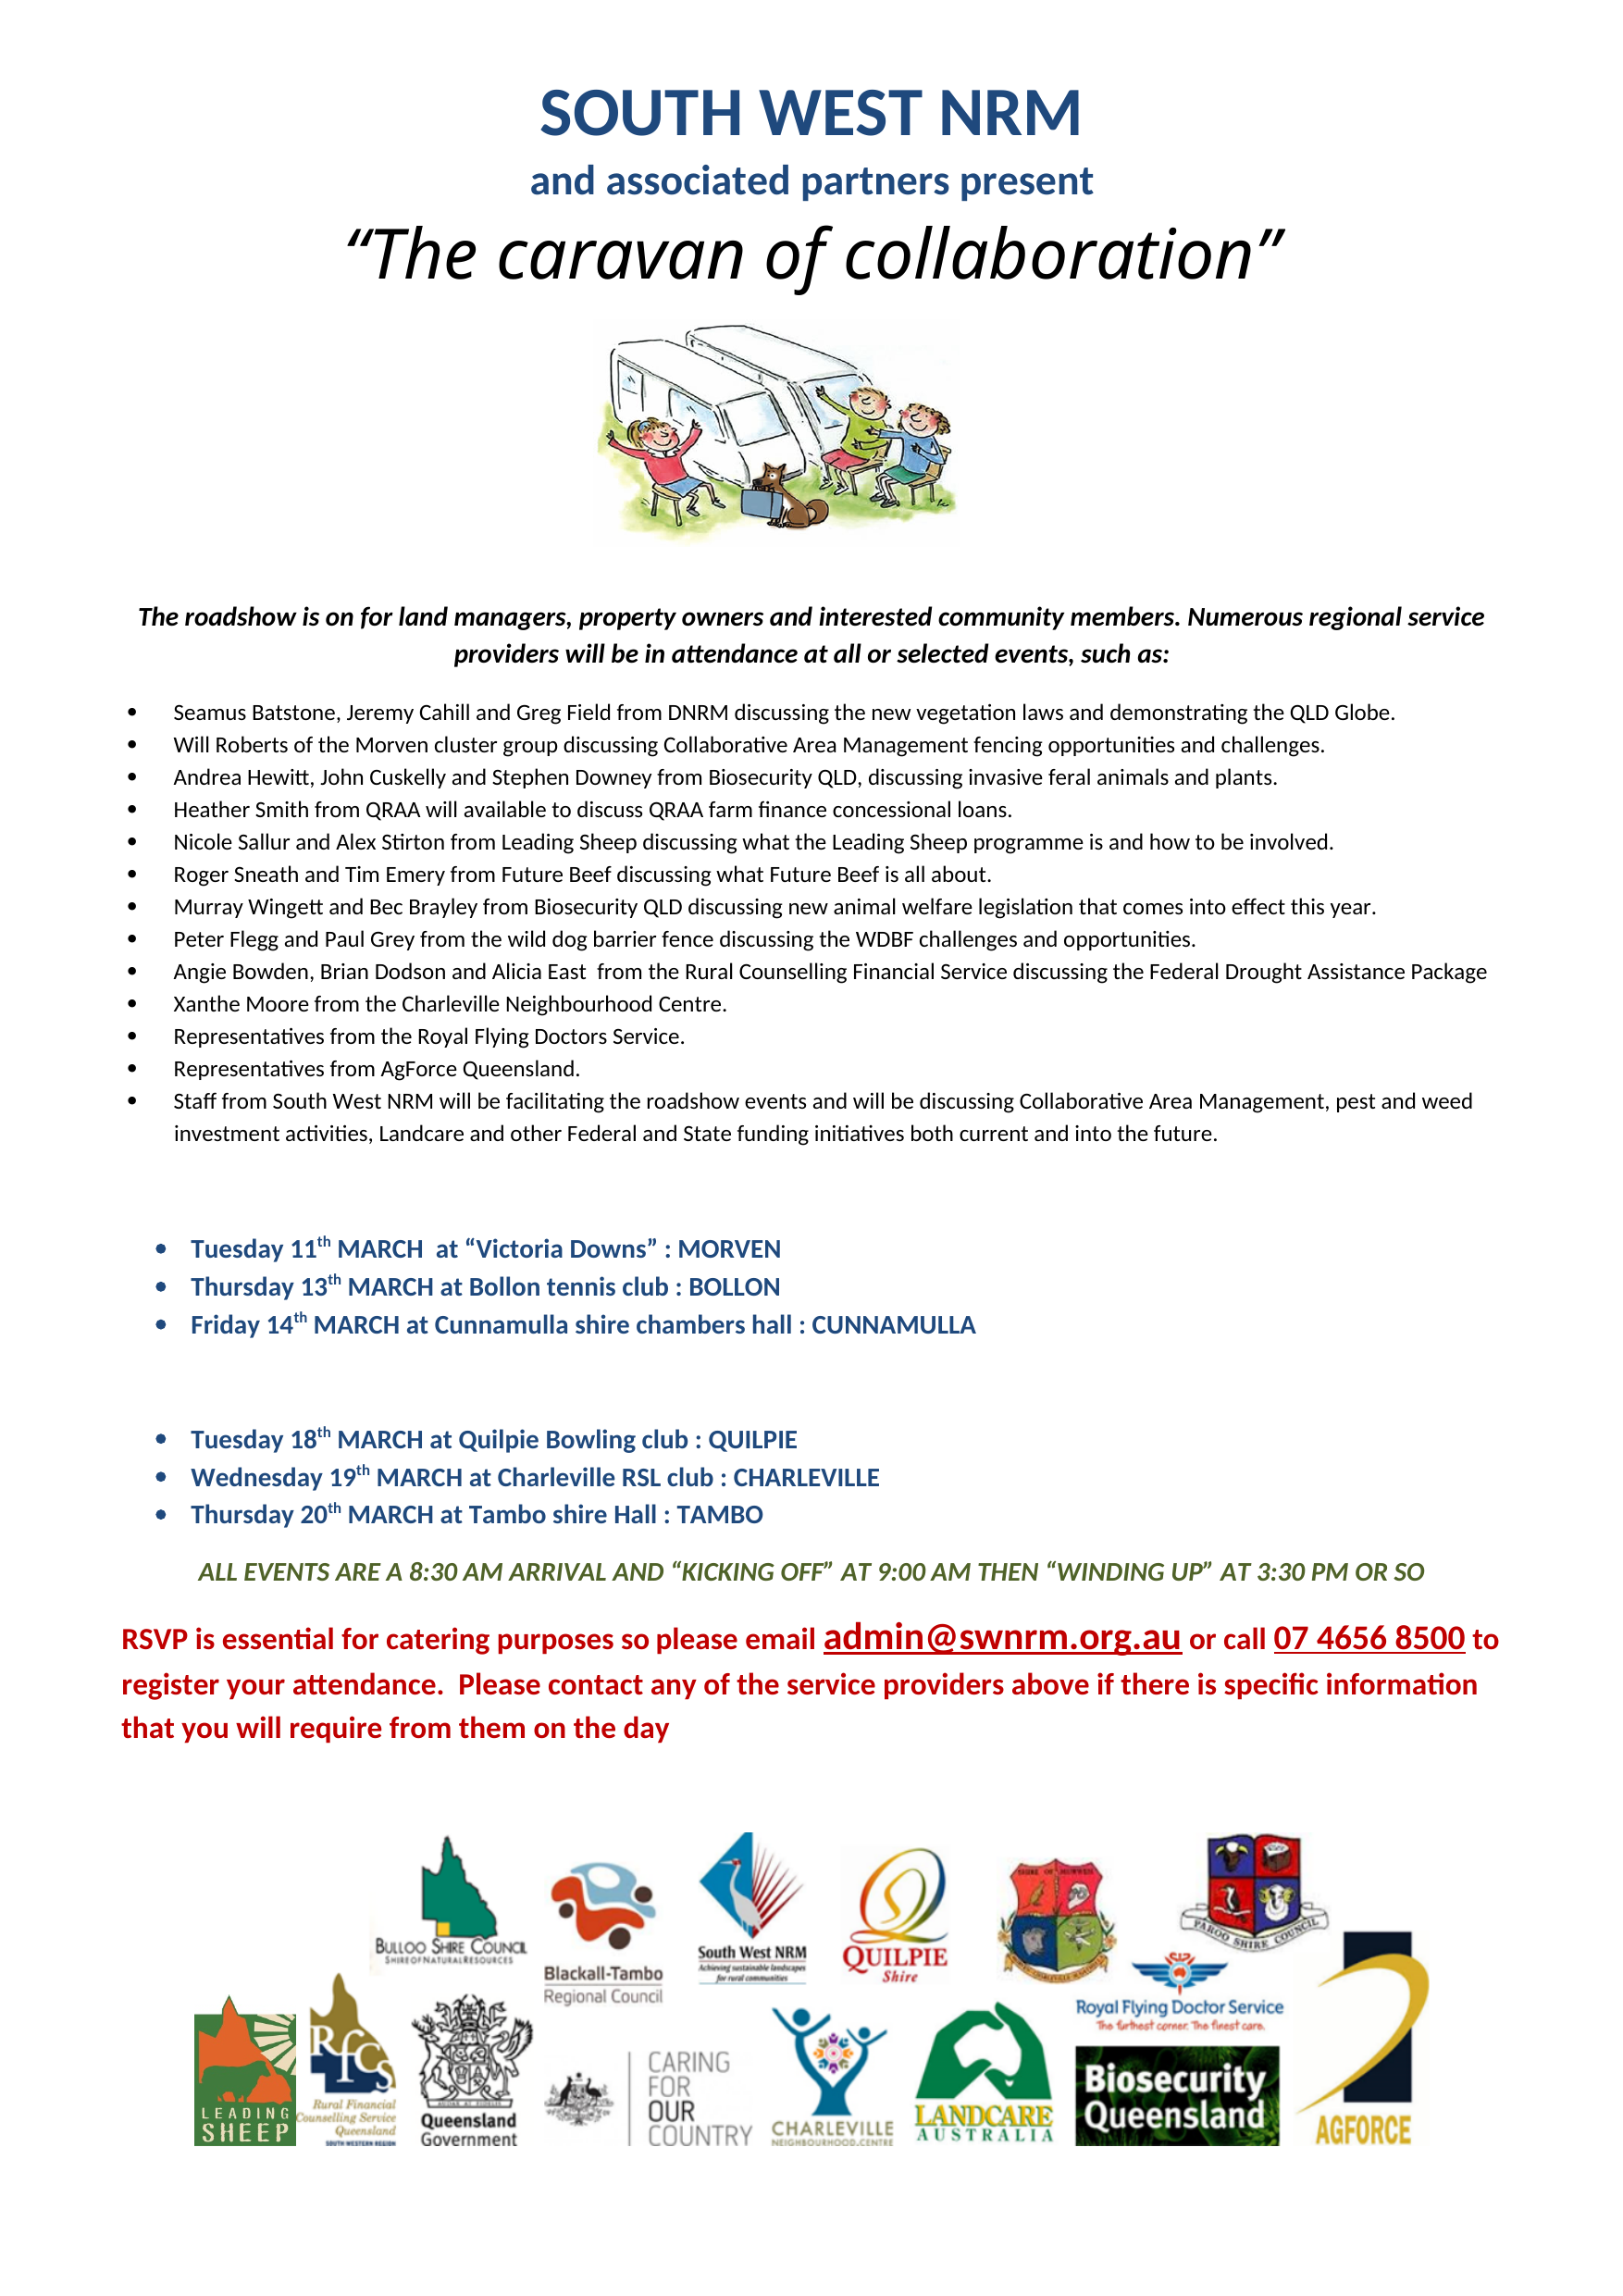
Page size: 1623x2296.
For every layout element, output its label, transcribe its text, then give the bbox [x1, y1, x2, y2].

list Friday 14th MARCH at Cunnamulla shire chambers hall : CUNNAMULLA [156, 1308, 1503, 1341]
list Angie Bowden, Brian Dodson and Alicia East from the Rural Counselling Financial Service discussing the Federal Drought Assistance Package [128, 957, 1503, 986]
list Peter Flegg and Paul Grey from the wild dog barrier fence discussing the WDBF challenges and opportunities. [128, 925, 1503, 953]
list Nicole Sallur and Alex Stirton from Leading Sheep discussing what the Leading Sheep programme is and how to be involved. [128, 827, 1503, 856]
list Thursday 20th MARCH at Tambo shire Hall : TAMBO [156, 1497, 1503, 1531]
text ALL EVENTS ARE A 8:30 AM ARRIVAL AND “KICKING OFF” AT 9:00 AM THEN “WINDING UP” AT 3:30 PM OR SO [121, 1555, 1503, 1588]
picture [194, 1994, 296, 2146]
list Roger Sneath and Tim Emery from Future Beef discussing what Future Beef is all about. [128, 860, 1503, 888]
list Tuesday 18th MARCH at Quilpie Bowling club : QUILPIE [156, 1422, 1503, 1455]
list Xanthe Moore from the Charleville Neighbourhood Centre. [128, 989, 1503, 1018]
list Representatives from AgForce . [128, 1054, 1503, 1083]
list Thursday 13th MARCH at Bollon tennis club : BOLLON [156, 1270, 1503, 1303]
list Representatives from the Royal Flying Doctors Service. [128, 1022, 1503, 1050]
list Andrea Hewitt, John Cuskelly and Stephen Downey from Biosecurity QLD, discussing invasive feral animals and plants. [128, 763, 1503, 791]
picture [593, 319, 960, 547]
list Tuesday 11th MARCH at “Victoria Downs” : MORVEN [156, 1232, 1503, 1265]
list Seamus Batstone, Jeremy Cahill and Greg Field from DNRM discussing the new vegetation laws and demonstrating the QLD Globe. [128, 698, 1503, 726]
list Wednesday 19th MARCH at Charleville RSL club : CHARLEVILLE [156, 1460, 1503, 1493]
list Heather Smith from QRAA will available to discuss QRAA farm finance concessional loans. [128, 795, 1503, 824]
list Will Roberts of the Morven cluster group discussing Collaborative Area Management fencing opportunities and challenges. [128, 730, 1503, 759]
list Staff from South West NRM will be facilitating the roadshow events and will be discussing Collaborative Area Management, pest and weed investment activities, Landcare and other Federal and State funding initiatives both current and into the future. [128, 1086, 1503, 1148]
list Murray Wingett and Bec Brayley from Biosecurity QLD discussing new animal welfare legislation that comes into effect this year. [128, 892, 1503, 921]
text RSVP is essential for catering purposes so please email admin@swnrm.org.au or call 07 4656 8500 to register your attendance. Please contact any of the service providers above if there is specific information that you will require from them on the day [121, 1612, 1503, 1745]
text The roadshow is on for land managers, property owners and interested community members. Numerous regional service providers will be in attendance at all or selected events, such as: [121, 600, 1503, 670]
